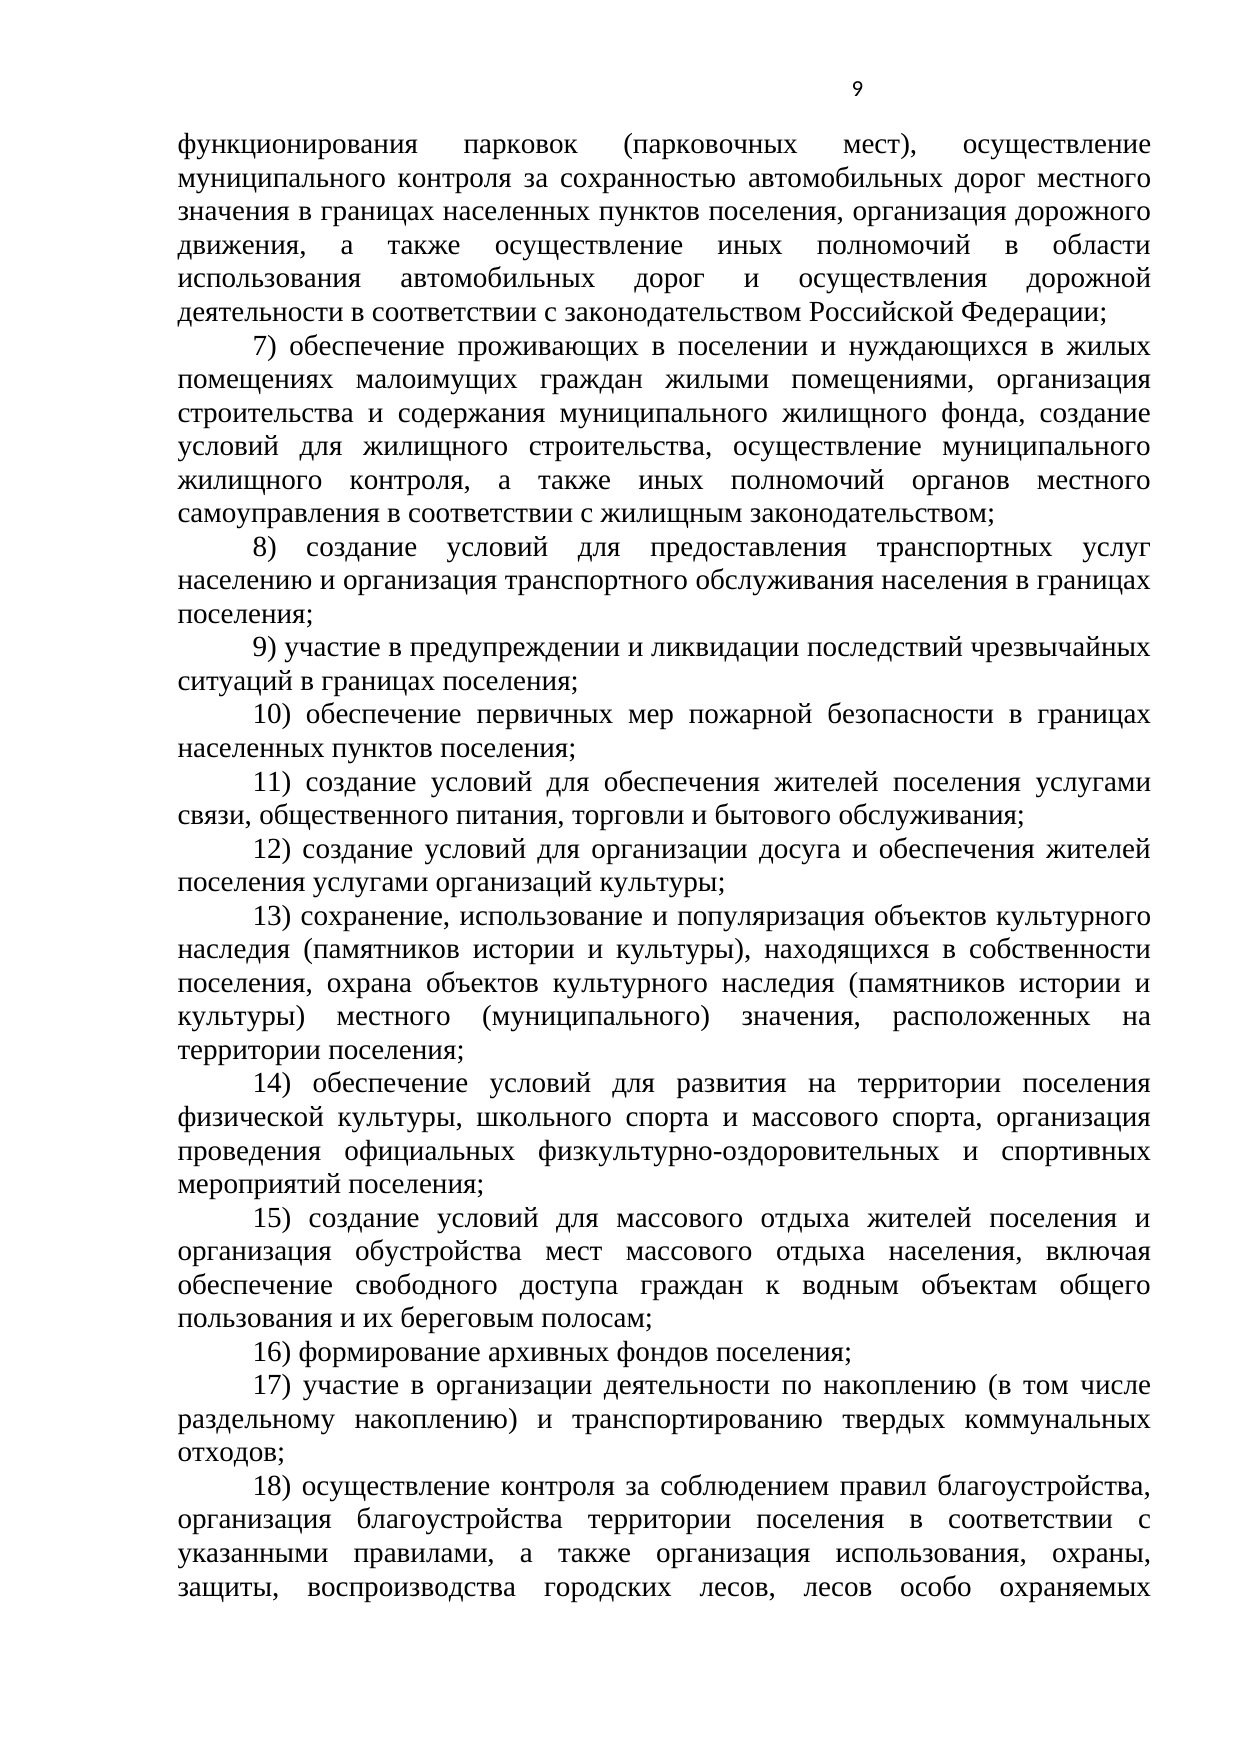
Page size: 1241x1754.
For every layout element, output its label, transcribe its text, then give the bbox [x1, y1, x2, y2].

text 16) формирование архивных фондов поселения; [177, 1334, 1152, 1367]
text 14) обеспечение условий для развития на территории поселения физической культуры, школьного спорта и массового спорта, организация проведения официальных физкультурно-оздоровительных и спортивных мероприятий поселения; [177, 1066, 1152, 1200]
text 7) обеспечение проживающих в поселении и нуждающихся в жилых помещениях малоимущих граждан жилыми помещениями, организация строительства и содержания муниципального жилищного фонда, создание условий для жилищного строительства, осуществление муниципального жилищного контроля, а также иных полномочий органов местного самоуправления в соответствии с жилищным законодательством; [177, 328, 1152, 529]
text 11) создание условий для обеспечения жителей поселения услугами связи, общественного питания, торговли и бытового обслуживания; [177, 764, 1152, 831]
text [177, 1468, 1152, 1602]
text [177, 126, 1152, 328]
text 9) участие в предупреждении и ликвидации последствий чрезвычайных ситуаций в границах поселения; [177, 629, 1152, 697]
text 15) создание условий для массового отдыха жителей поселения и организация обустройства мест массового отдыха населения, включая обеспечение свободного доступа граждан к водным объектам общего пользования и их береговым полосам; [177, 1200, 1152, 1334]
text 12) создание условий для организации досуга и обеспечения жителей поселения услугами организаций культуры; [177, 831, 1152, 898]
text 17) участие в организации деятельности по накоплению (в том числе раздельному накоплению) и транспортированию твердых коммунальных отходов; [177, 1367, 1152, 1468]
text 13) сохранение, использование и популяризация объектов культурного наследия (памятников истории и культуры), находящихся в собственности поселения, охрана объектов культурного наследия (памятников истории и культуры) местного (муниципального) значения, расположенных на территории поселения; [177, 898, 1152, 1066]
text 10) обеспечение первичных мер пожарной безопасности в границах населенных пунктов поселения; [177, 697, 1152, 764]
text 8) создание условий для предоставления транспортных услуг населению и организация транспортного обслуживания населения в границах поселения; [177, 529, 1152, 629]
